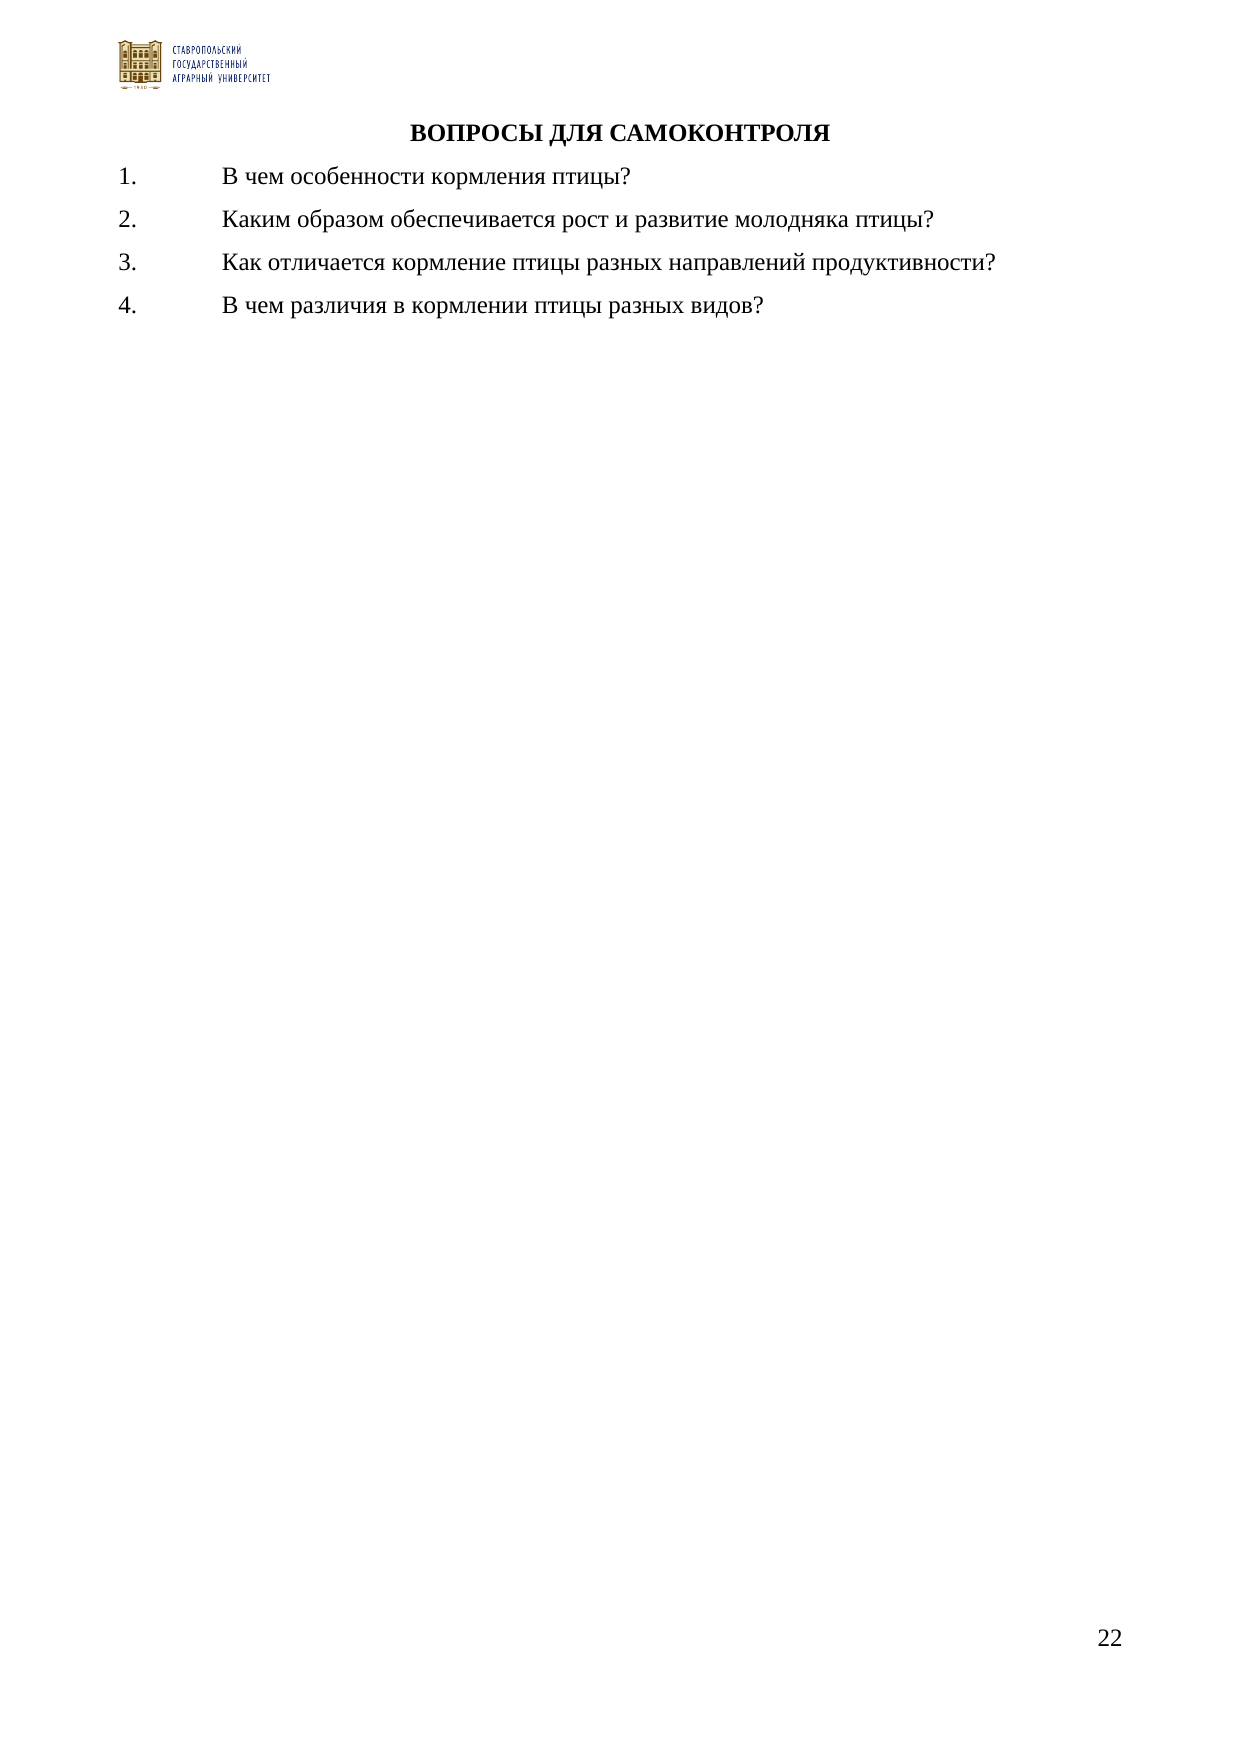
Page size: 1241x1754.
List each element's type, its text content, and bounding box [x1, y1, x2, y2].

text ВОПРОСЫ ДЛЯ САМОКОНТРОЛЯ [118, 118, 1122, 147]
picture [118, 40, 270, 89]
list В чем особенности кормления птицы? [118, 161, 1122, 190]
list Каким образом обеспечивается рост и развитие молодняка птицы? [118, 204, 1122, 233]
list Как отличается кормление птицы разных направлений продуктивности? [118, 247, 1122, 276]
list В чем различия в кормлении птицы разных видов? [118, 291, 1122, 319]
